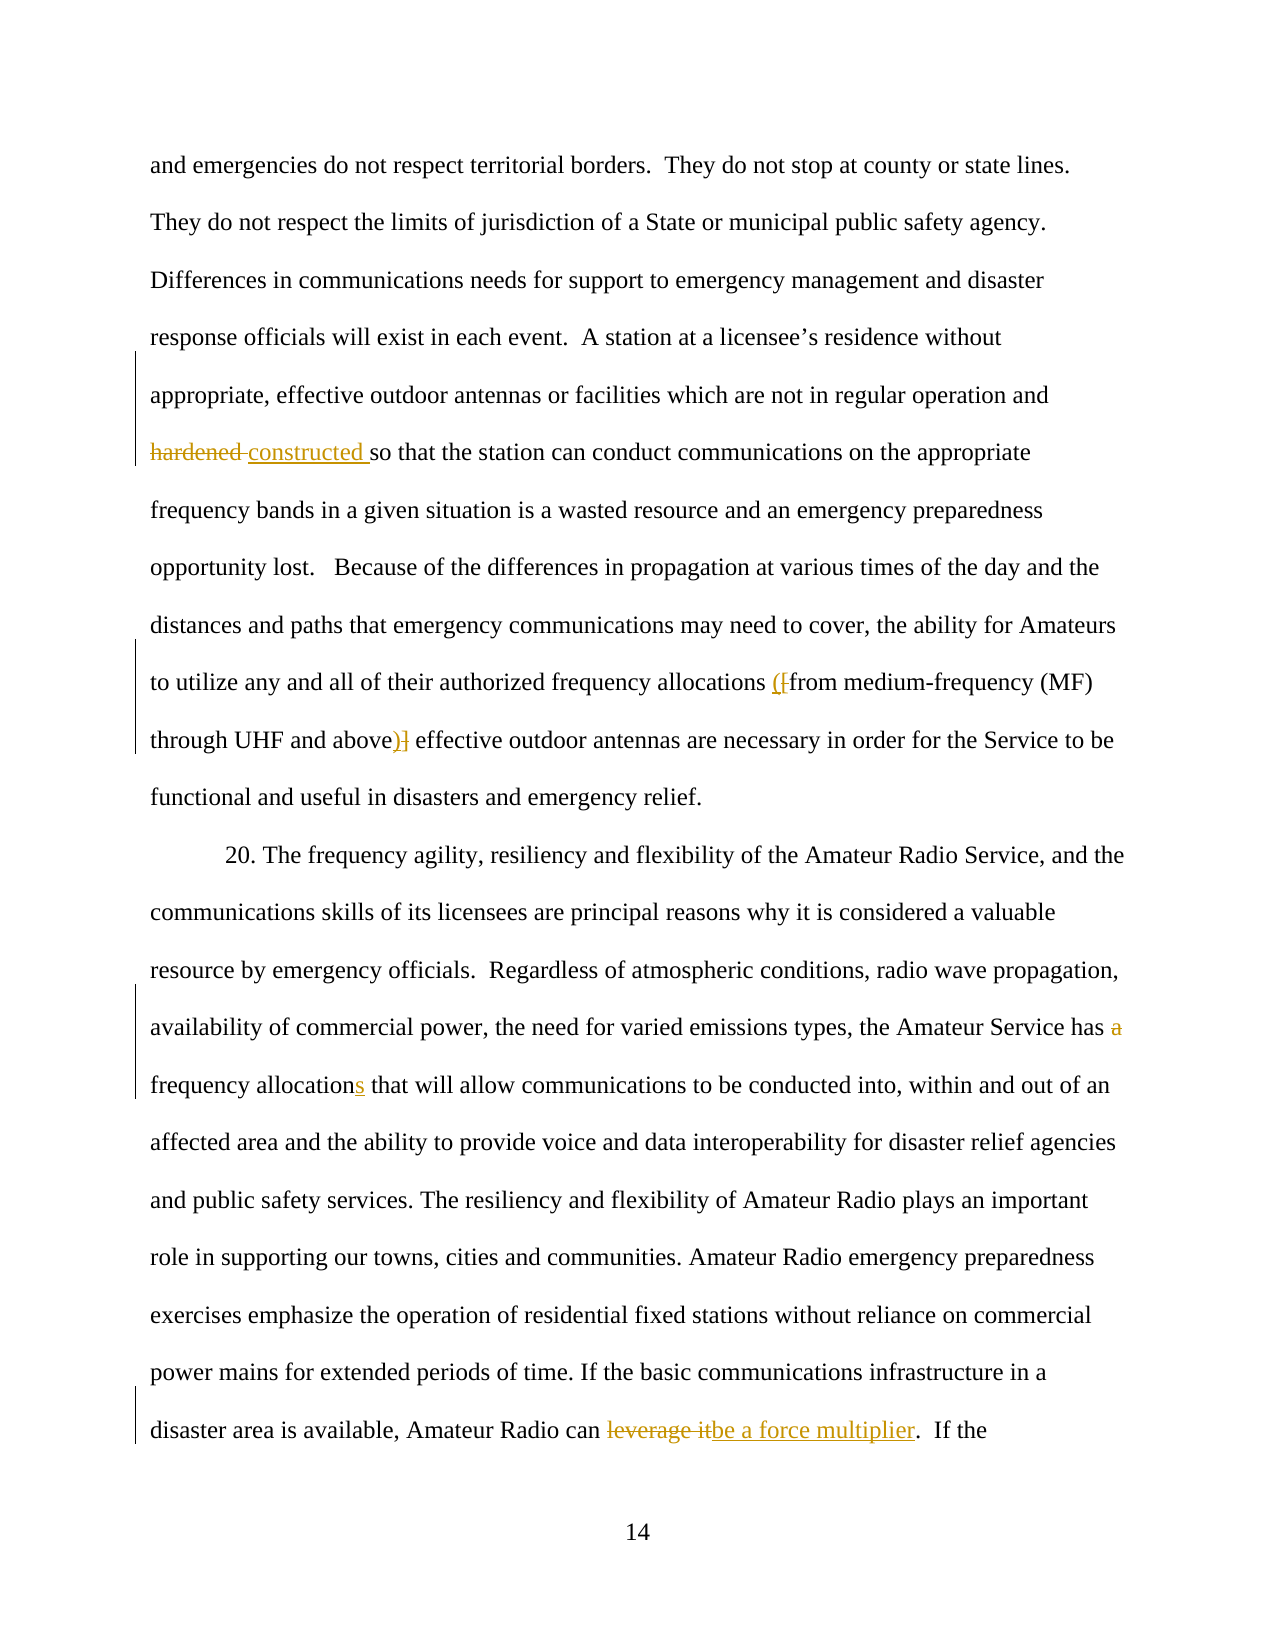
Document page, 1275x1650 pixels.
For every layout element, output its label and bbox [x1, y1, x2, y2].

text [150, 840, 1125, 1444]
text [150, 150, 1125, 811]
